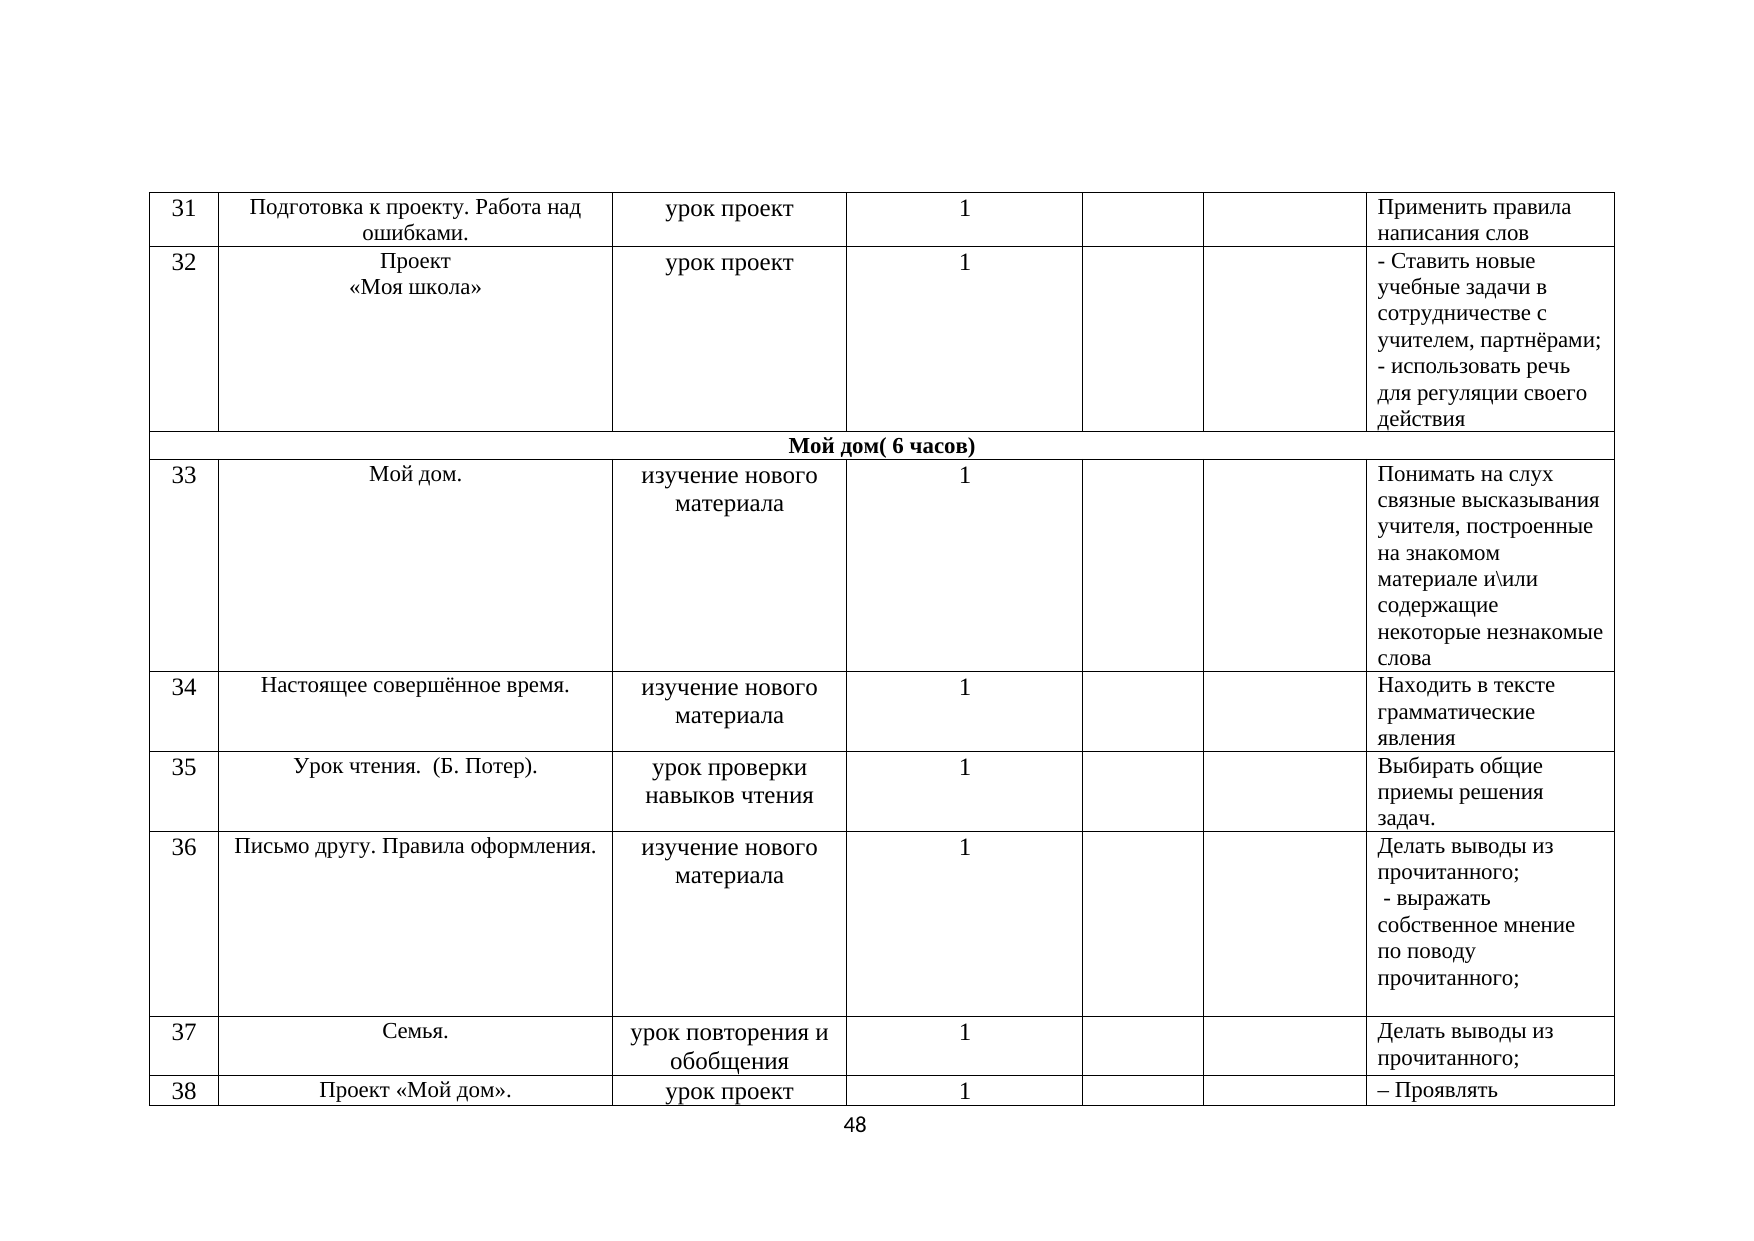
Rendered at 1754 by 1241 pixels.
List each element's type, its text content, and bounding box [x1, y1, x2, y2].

table_cell 1 [847, 460, 1082, 671]
table_cell Проект «Мой дом». [219, 1076, 612, 1104]
table_cell 1 [847, 752, 1082, 831]
table_cell 35 [150, 752, 218, 831]
table_cell [1083, 460, 1203, 671]
table_cell Настоящее совершённое время. [219, 672, 612, 751]
table_cell 1 [847, 193, 1082, 246]
table_cell урок проект [613, 193, 846, 246]
table_cell Делать выводы из прочитанного; - выражать собственное мнение по поводу прочитанного; [1367, 832, 1614, 1016]
table_cell 36 [150, 832, 218, 1016]
table_cell Делать выводы из прочитанного; [1367, 1017, 1614, 1075]
table_cell 1 [847, 247, 1082, 431]
table_cell Выбирать общие приемы решения задач. [1367, 752, 1614, 831]
table_cell - Ставить новые учебные задачи в сотрудничестве с учителем, партнёрами; - использовать речь для регуляции своего действия [1367, 247, 1614, 431]
table_cell изучение нового материала [613, 672, 846, 751]
table_cell [1083, 752, 1203, 831]
table_cell [1204, 193, 1366, 246]
table_cell 1 [847, 832, 1082, 1016]
table_cell изучение нового материала [613, 832, 846, 1016]
table_cell 38 [150, 1076, 218, 1104]
table_cell Применить правила написания слов [1367, 193, 1614, 246]
table_cell [1083, 1076, 1203, 1104]
table_cell [1204, 752, 1366, 831]
table_cell 31 [150, 193, 218, 246]
table_cell [1204, 672, 1366, 751]
table_cell Урок чтения. (Б. Потер). [219, 752, 612, 831]
table_cell 1 [847, 1017, 1082, 1075]
table_cell Семья. [219, 1017, 612, 1075]
table_cell [1204, 460, 1366, 671]
table_cell 33 [150, 460, 218, 671]
table_cell урок повторения и обобщения [613, 1017, 846, 1075]
table_cell [1083, 193, 1203, 246]
table_cell 34 [150, 672, 218, 751]
table_cell Мой дом. [219, 460, 612, 671]
table_cell Письмо другу. Правила оформления. [219, 832, 612, 1016]
table_cell [1204, 247, 1366, 431]
table_cell [1204, 1017, 1366, 1075]
table_cell 32 [150, 247, 218, 431]
table_cell [1083, 672, 1203, 751]
table_cell Понимать на слух связные высказывания учителя, построенные на знакомом материале и\или содержащие некоторые незнакомые слова [1367, 460, 1614, 671]
table_cell Проект «Моя школа» [219, 247, 612, 431]
table_cell урок проверки навыков чтения [613, 752, 846, 831]
table_cell [1204, 1076, 1366, 1104]
table_cell Мой дом( 6 часов) [150, 432, 1614, 459]
table_cell [1083, 832, 1203, 1016]
table_cell урок проект [613, 247, 846, 431]
table_cell 37 [150, 1017, 218, 1075]
table_cell [1083, 247, 1203, 431]
table_cell [1083, 1017, 1203, 1075]
table_cell Подготовка к проекту. Работа над ошибками. [219, 193, 612, 246]
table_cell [1367, 1076, 1614, 1104]
table_cell изучение нового материала [613, 460, 846, 671]
table_cell Находить в тексте грамматические явления [1367, 672, 1614, 751]
table_cell [1204, 832, 1366, 1016]
table_cell урок проект [613, 1076, 846, 1104]
table_cell 1 [847, 1076, 1082, 1104]
table_cell 1 [847, 672, 1082, 751]
